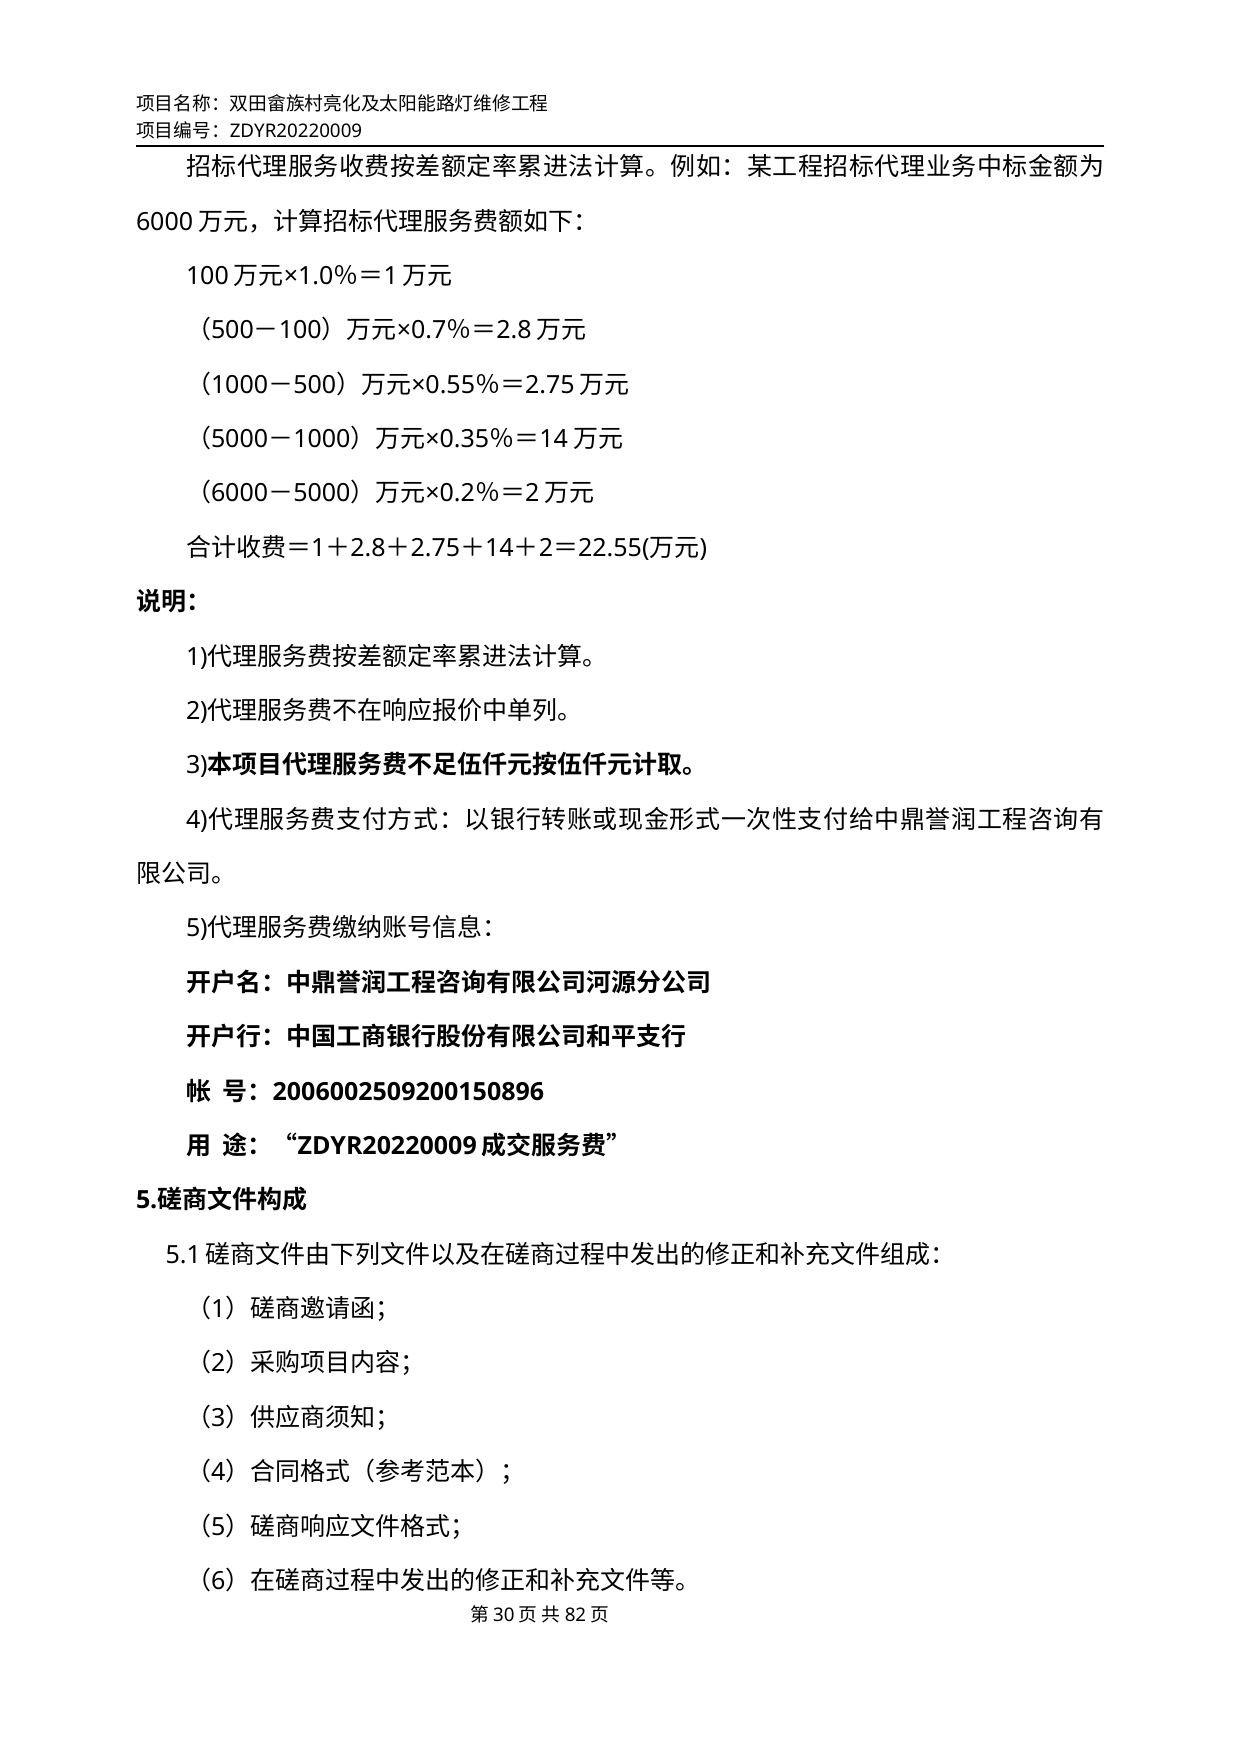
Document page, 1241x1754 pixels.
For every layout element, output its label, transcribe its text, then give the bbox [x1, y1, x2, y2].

text （3）供应商须知； [136, 1397, 1104, 1433]
text 开户行：中国工商银行股份有限公司和平支行 [136, 1017, 1104, 1053]
text （1）磋商邀请函； [136, 1288, 1104, 1325]
text （5）磋商响应文件格式； [136, 1506, 1104, 1542]
text 2)代理服务费不在响应报价中单列。 [136, 690, 1104, 727]
subtitle 5.磋商文件构成 [136, 1180, 1104, 1216]
text 100万元×1.0％＝1万元 [136, 255, 1104, 292]
text 4)代理服务费支付方式：以银行转账或现金形式一次性支付给中鼎誉润工程咨询有限公司。 [136, 799, 1104, 890]
text 招标代理服务收费按差额定率累进法计算。例如：某工程招标代理业务中标金额为6000万元，计算招标代理服务费额如下： [136, 147, 1104, 237]
text 合计收费＝1＋2.8＋2.75＋14＋2＝22.55(万元) [136, 527, 1104, 563]
text 5)代理服务费缴纳账号信息： [136, 908, 1104, 944]
text （4）合同格式（参考范本）； [136, 1452, 1104, 1488]
text （6000－5000）万元×0.2％＝2万元 [136, 473, 1104, 509]
text （1000－500）万元×0.55％＝2.75万元 [136, 364, 1104, 400]
text （6）在磋商过程中发出的修正和补充文件等。 [136, 1560, 1104, 1597]
text 用 途：“ZDYR20220009成交服务费” [136, 1125, 1104, 1162]
text 开户名：中鼎誉润工程咨询有限公司河源分公司 [136, 962, 1104, 998]
text 3)本项目代理服务费不足伍仟元按伍仟元计取。 [136, 745, 1104, 781]
text （5000－1000）万元×0.35％＝14万元 [136, 418, 1104, 455]
text 1)代理服务费按差额定率累进法计算。 [136, 636, 1104, 672]
text （2）采购项目内容； [136, 1343, 1104, 1379]
text 帐 号：2006002509200150896 [136, 1071, 1104, 1107]
text （500－100）万元×0.7％＝2.8万元 [136, 310, 1104, 346]
text 说明： [136, 582, 1104, 618]
text 5.1磋商文件由下列文件以及在磋商过程中发出的修正和补充文件组成： [165, 1234, 1104, 1270]
